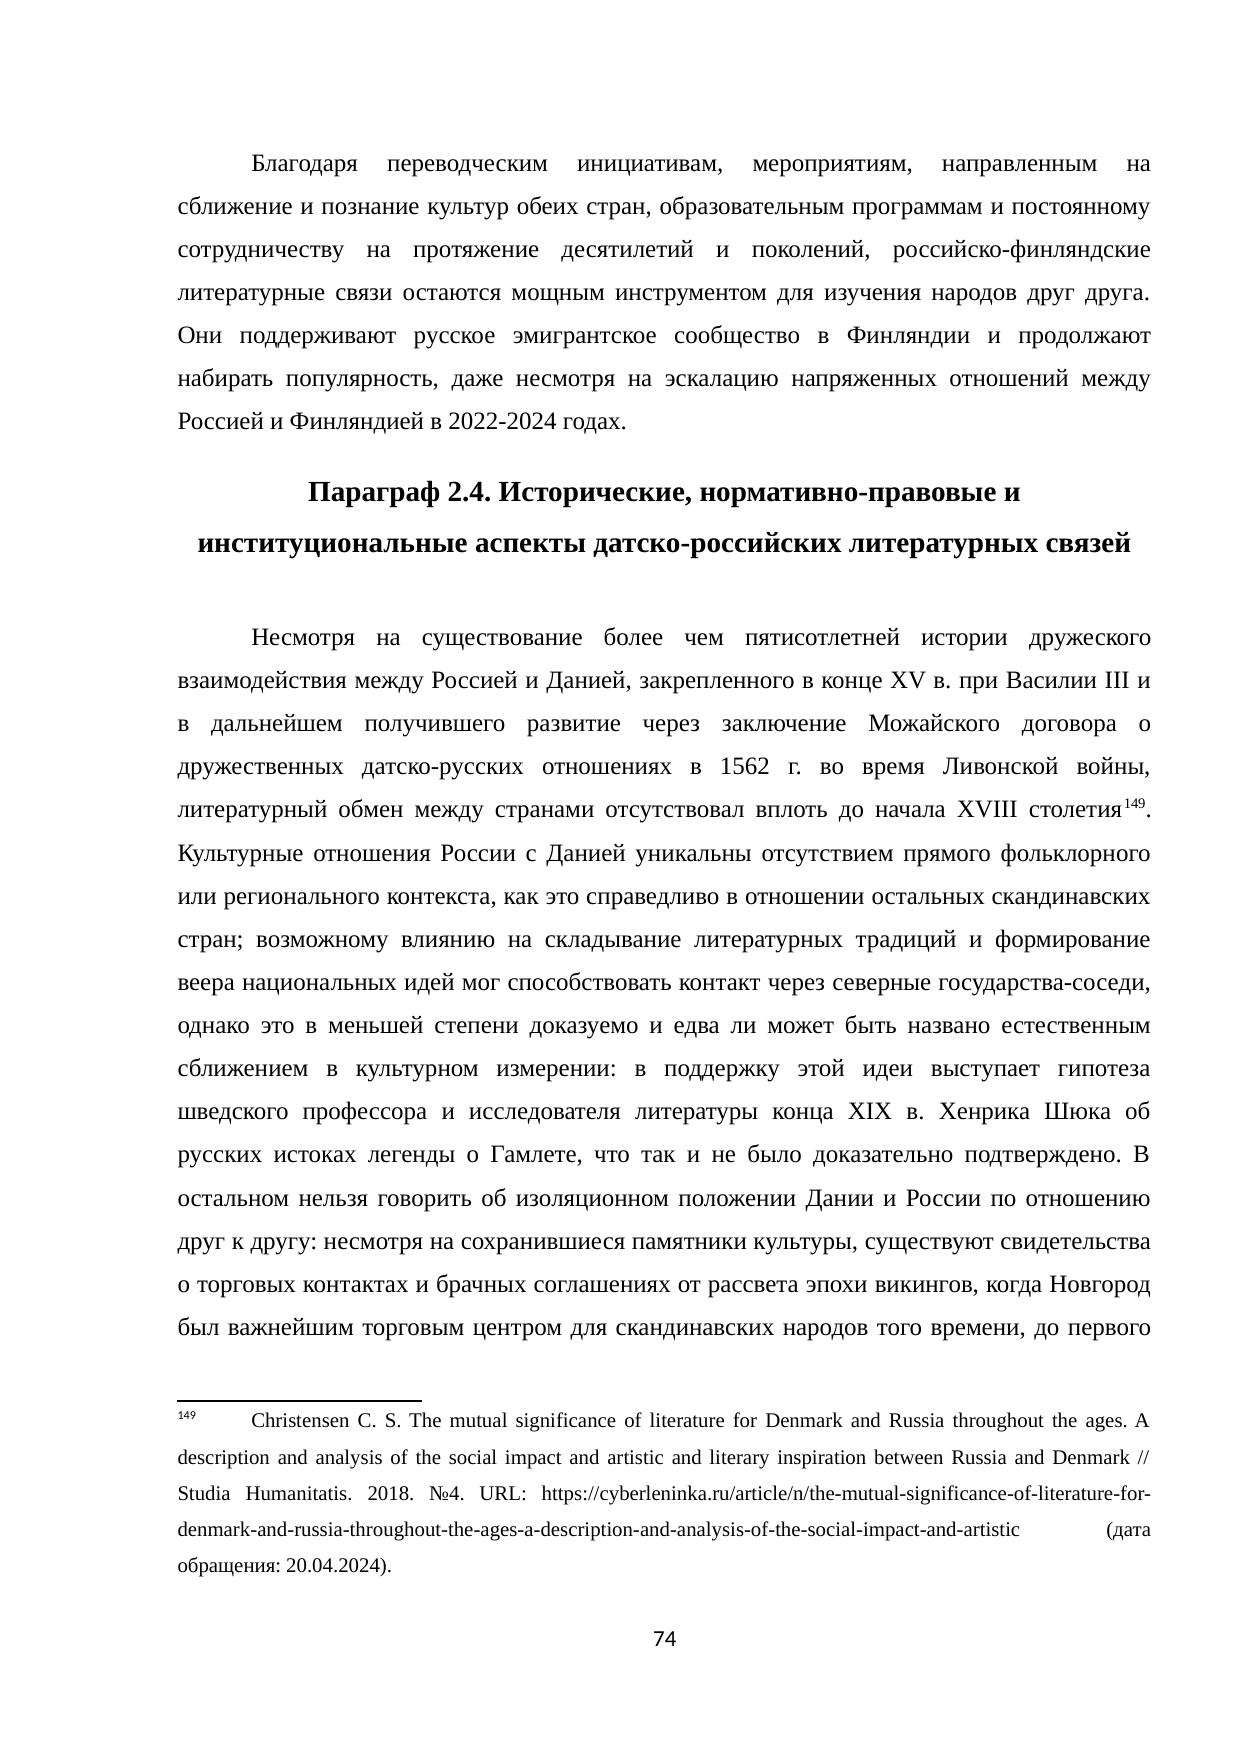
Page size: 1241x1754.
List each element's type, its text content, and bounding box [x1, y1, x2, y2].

text Благодаря переводческим инициативам, мероприятиям, направленным на сближение и познание культур обеих стран, образовательным программам и постоянному сотрудничеству на протяжение десятилетий и поколений, российско-финляндские литературные связи остаются мощным инструментом для изучения народов друг друга. Они поддерживают русское эмигрантское сообщество в Финляндии и продолжают набирать популярность, даже несмотря на эскалацию напряженных отношений между Россией и Финляндией в 2022-2024 годах. [177, 148, 1152, 435]
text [177, 622, 1152, 1341]
subtitle Параграф 2.4. Исторические, нормативно-правовые и институциональные аспекты датско-российских литературных связей [177, 474, 1152, 558]
